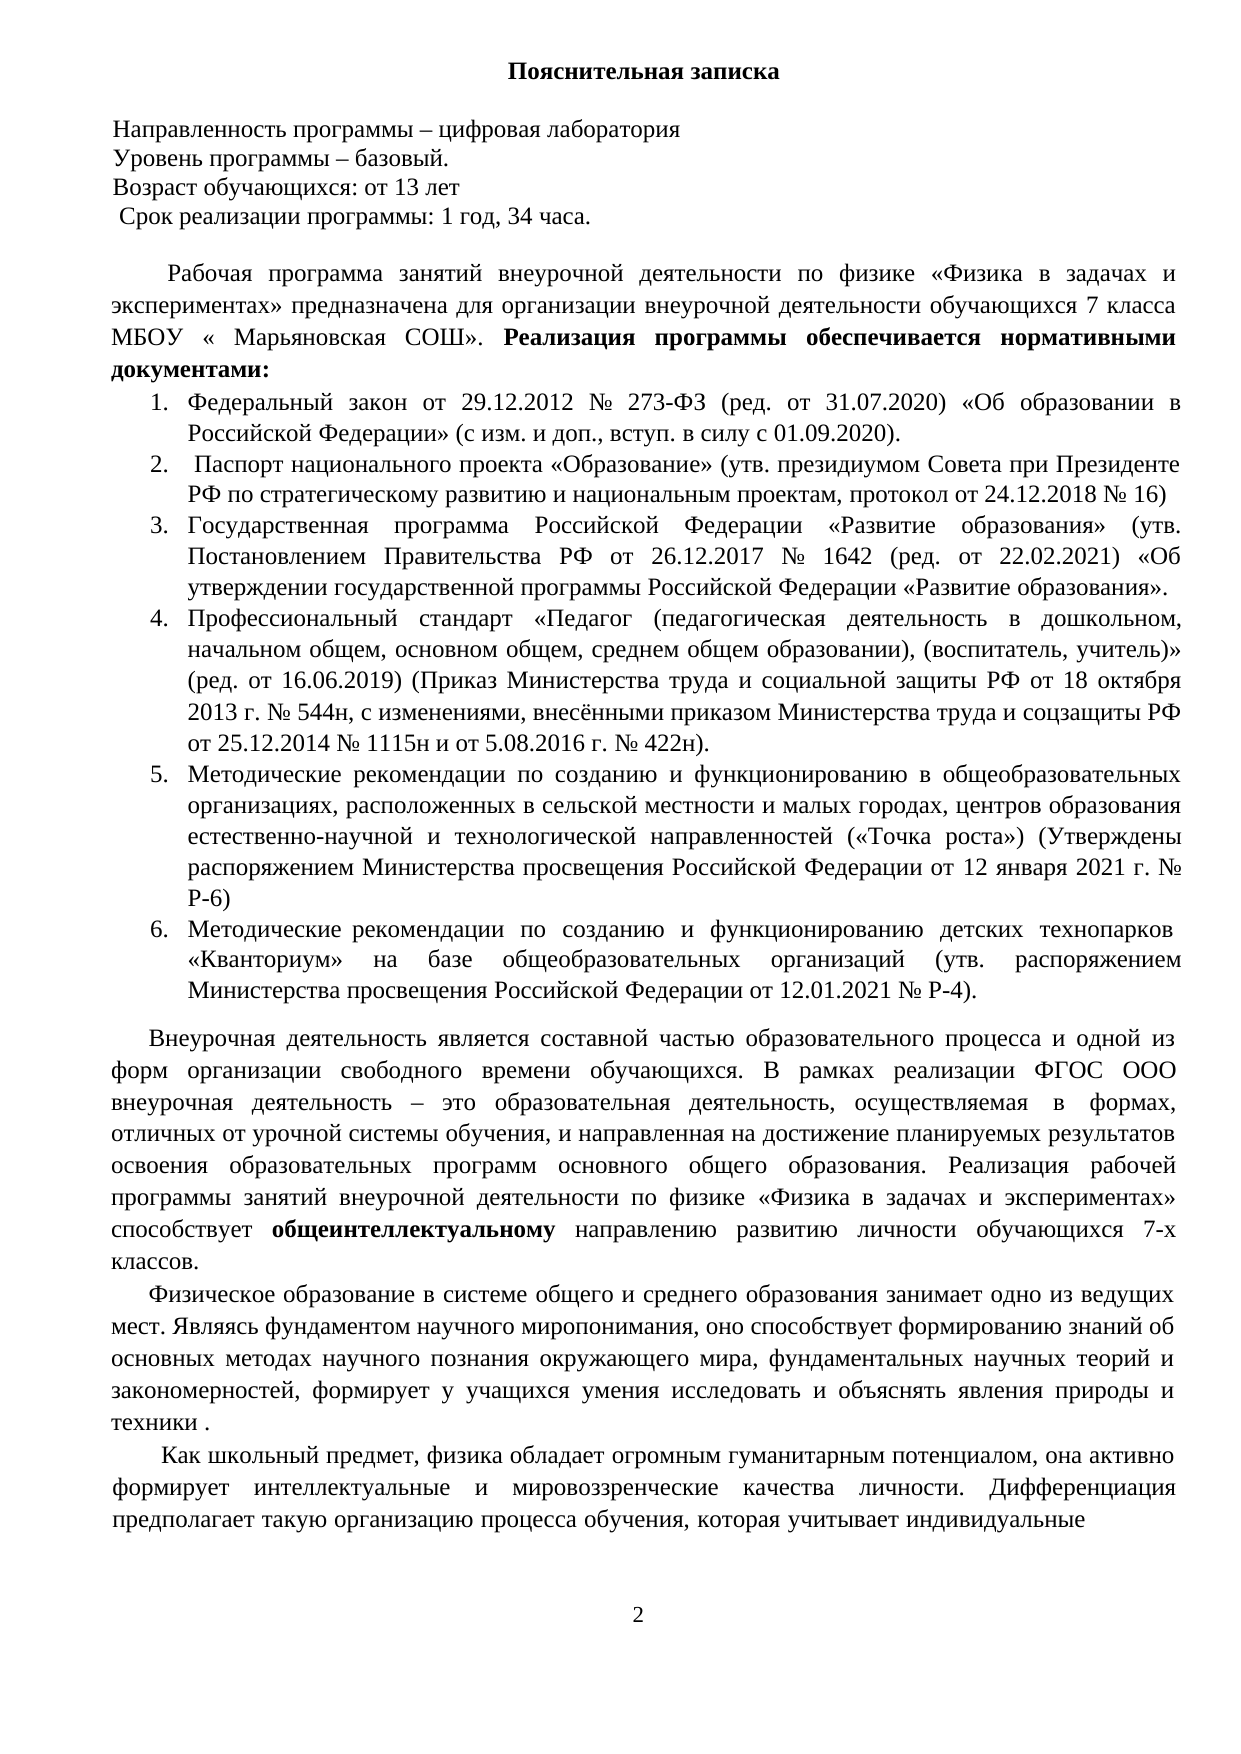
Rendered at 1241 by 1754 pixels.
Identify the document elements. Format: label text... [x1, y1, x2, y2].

list Методические рекомендации по созданию и функционированию детских технопарков [150, 914, 1205, 943]
text «Кванториум» на базе общеобразовательных организаций (утв. распоряжением Министерства просвещения Российской Федерации от 12.01.2021 № Р-4). [187, 944, 1181, 1004]
text Физическое образование в системе общего и среднего образования занимает одно из ведущих мест. Являясь фундаментом научного миропонимания, оно способствует формированию знаний об основных методах научного познания окружающего мира, фундаментальных научных теорий и закономерностей, формирует у учащихся умения исследовать и объяснять явления природы и техники . [111, 1279, 1176, 1436]
list Паспорт национального проекта «Образование» (утв. президиумом Совета при Президенте РФ по стратегическому развитию и национальным проектам, протокол от 24.12.2018 № 16) [150, 449, 1181, 508]
text Рабочая программа занятий внеурочной деятельности по физике «Физика в задачах и экспериментах» предназначена для организации внеурочной деятельности обучающихся 7 класса МБОУ « Марьяновская СОШ». Реализация программы обеспечивается нормативными документами: [111, 258, 1176, 383]
subtitle Пояснительная записка [248, 56, 1039, 85]
list Профессиональный стандарт «Педагог (педагогическая деятельность в дошкольном, начальном общем, основном общем, среднем общем образовании), (воспитатель, учитель)» (ред. от 16.06.2019) (Приказ Министерства труда и социальной защиты РФ от 18 октября 2013 г. № 544н, с изменениями, внесёнными приказом Министерства труда и соцзащиты РФ от 25.12.2014 № 1115н и от 5.08.2016 г. № 422н). [150, 603, 1182, 756]
list Федеральный закон от 29.12.2012 № 273-ФЗ (ред. от 31.07.2020) «Об образовании в Российской Федерации» (с изм. и доп., вступ. в силу с 01.09.2020). [150, 387, 1182, 447]
text Как школьный предмет, физика обладает огромным гуманитарным потенциалом, она активно формирует интеллектуальные и мировоззренческие качества личности. Дифференциация предполагает такую организацию процесса обучения, которая учитывает индивидуальные [112, 1440, 1176, 1533]
list Методические рекомендации по созданию и функционированию в общеобразовательных организациях, расположенных в сельской местности и малых городах, центров образования естественно-научной и технологической направленностей («Точка роста») (Утверждены распоряжением Министерства просвещения Российской Федерации от 12 января 2021 г. № Р-6) [150, 759, 1182, 912]
list Государственная программа Российской Федерации «Развитие образования» (утв. Постановлением Правительства РФ от 26.12.2017 № 1642 (ред. от 22.02.2021) «Об утверждении государственной программы Российской Федерации «Развитие образования». [150, 510, 1181, 601]
text Внеурочная деятельность является составной частью образовательного процесса и одной из форм организации свободного времени обучающихся. В рамках реализации ФГОС ООО внеурочная деятельность – это образовательная деятельность, осуществляемая в формах, отличных от урочной системы обучения, и направленная на достижение планируемых результатов освоения образовательных программ основного общего образования. Реализация рабочей программы занятий внеурочной деятельности по физике «Физика в задачах и экспериментах» способствует общеинтеллектуальному направлению развитию личности обучающихся 7-х классов. [111, 1023, 1176, 1275]
text Направленность программы – цифровая лаборатория Уровень программы – базовый. [112, 114, 682, 172]
text Срок реализации программы: 1 год, 34 часа. [112, 201, 621, 229]
text Возраст обучающихся: от 13 лет [112, 172, 621, 201]
